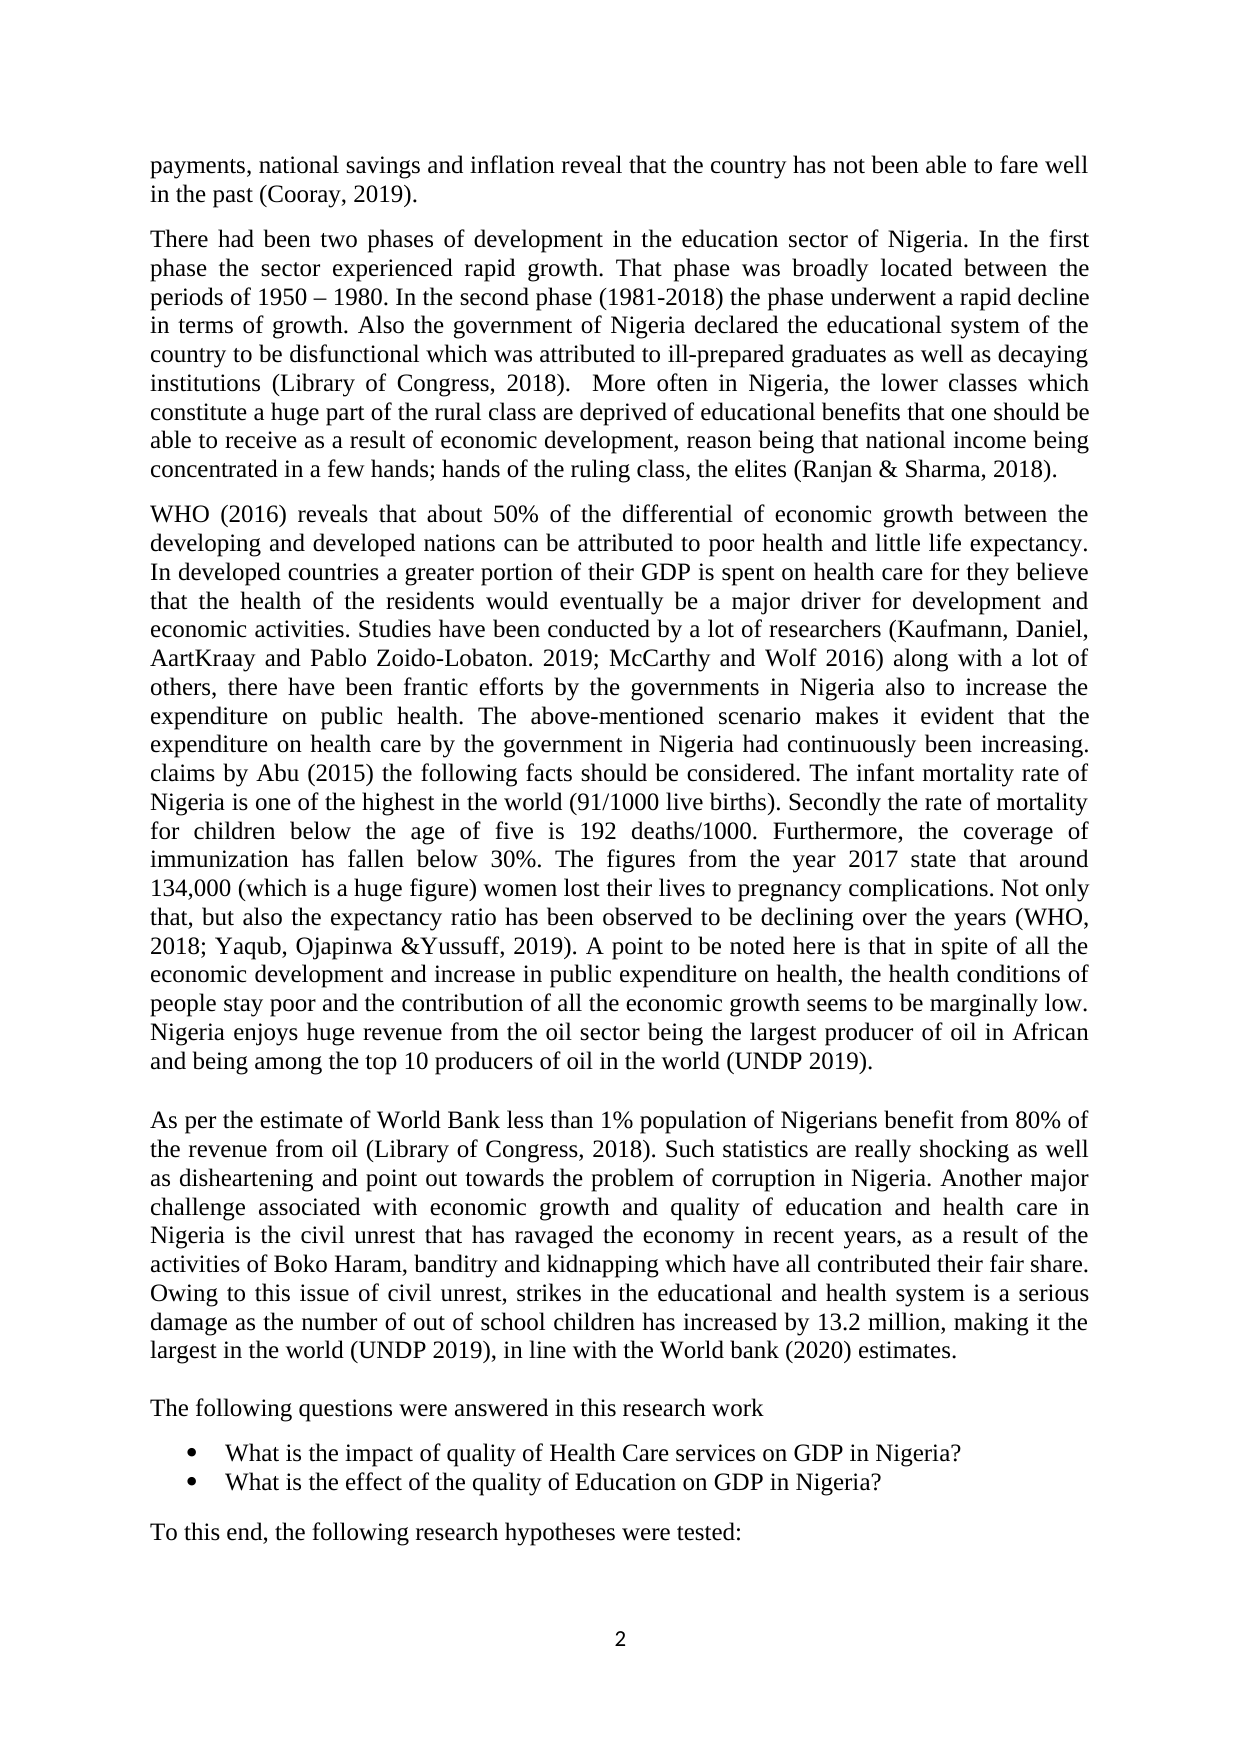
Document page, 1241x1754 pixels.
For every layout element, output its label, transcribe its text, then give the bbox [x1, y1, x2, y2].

list What is the effect of the quality of Education on GDP in Nigeria? [187, 1467, 1090, 1496]
text WHO (2016) reveals that about 50% of the differential of economic growth between the developing and developed nations can be attributed to poor health and little life expectancy. In developed countries a greater portion of their GDP is spent on health care for they believe that the health of the residents would eventually be a major driver for development and economic activities. Studies have been conducted by a lot of researchers (Kaufmann, Daniel, AartKraay and Pablo Zoido-Lobaton. 2019; McCarthy and Wolf 2016) along with a lot of others, there have been frantic efforts by the governments in Nigeria also to increase the expenditure on public health. The above-mentioned scenario makes it evident that the expenditure on health care by the government in Nigeria had continuously been increasing. claims by Abu (2015) the following facts should be considered. The infant mortality rate of Nigeria is one of the highest in the world (91/1000 live births). Secondly the rate of mortality for children below the age of five is 192 deaths/1000. Furthermore, the coverage of immunization has fallen below 30%. The figures from the year 2017 state that around 134,000 (which is a huge figure) women lost their lives to pregnancy complications. Not only that, but also the expectancy ratio has been observed to be declining over the years (WHO, 2018; Yaqub, Ojapinwa &Yussuff, 2019). A point to be noted here is that in spite of all the economic development and increase in public expenditure on health, the health conditions of people stay poor and the contribution of all the economic growth seems to be marginally low. Nigeria enjoys huge revenue from the oil sector being the largest producer of oil in African and being among the top 10 producers of oil in the world (UNDP 2019). [150, 499, 1090, 1074]
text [150, 150, 1090, 207]
text To this end, the following research hypotheses were tested: [150, 1517, 1090, 1546]
text As per the estimate of World Bank less than 1% population of Nigerians benefit from 80% of the revenue from oil (Library of Congress, 2018). Such statistics are really shocking as well as disheartening and point out towards the problem of corruption in Nigeria. Another major challenge associated with economic growth and quality of education and health care in Nigeria is the civil unrest that has ravaged the economy in recent years, as a result of the activities of Boko Haram, banditry and kidnapping which have all contributed their fair share. Owing to this issue of civil unrest, strikes in the educational and health system is a serious damage as the number of out of school children has increased by 13.2 million, making it the largest in the world (UNDP 2019), in line with the World bank (2020) estimates. [150, 1106, 1090, 1364]
list What is the impact of quality of Health Care services on GDP in Nigeria? [187, 1438, 1090, 1467]
text There had been two phases of development in the education sector of Nigeria. In the first phase the sector experienced rapid growth. That phase was broadly located between the periods of 1950 – 1980. In the second phase (1981-2018) the phase underwent a rapid decline in terms of growth. Also the government of Nigeria declared the educational system of the country to be disfunctional which was attributed to ill-prepared graduates as well as decaying institutions (Library of Congress, 2018). More often in Nigeria, the lower classes which constitute a huge part of the rural class are deprived of educational benefits that one should be able to receive as a result of economic development, reason being that national income being concentrated in a few hands; hands of the ruling class, the elites (Ranjan & Sharma, 2018). [150, 224, 1090, 483]
text The following questions were answered in this research work [150, 1393, 1090, 1422]
